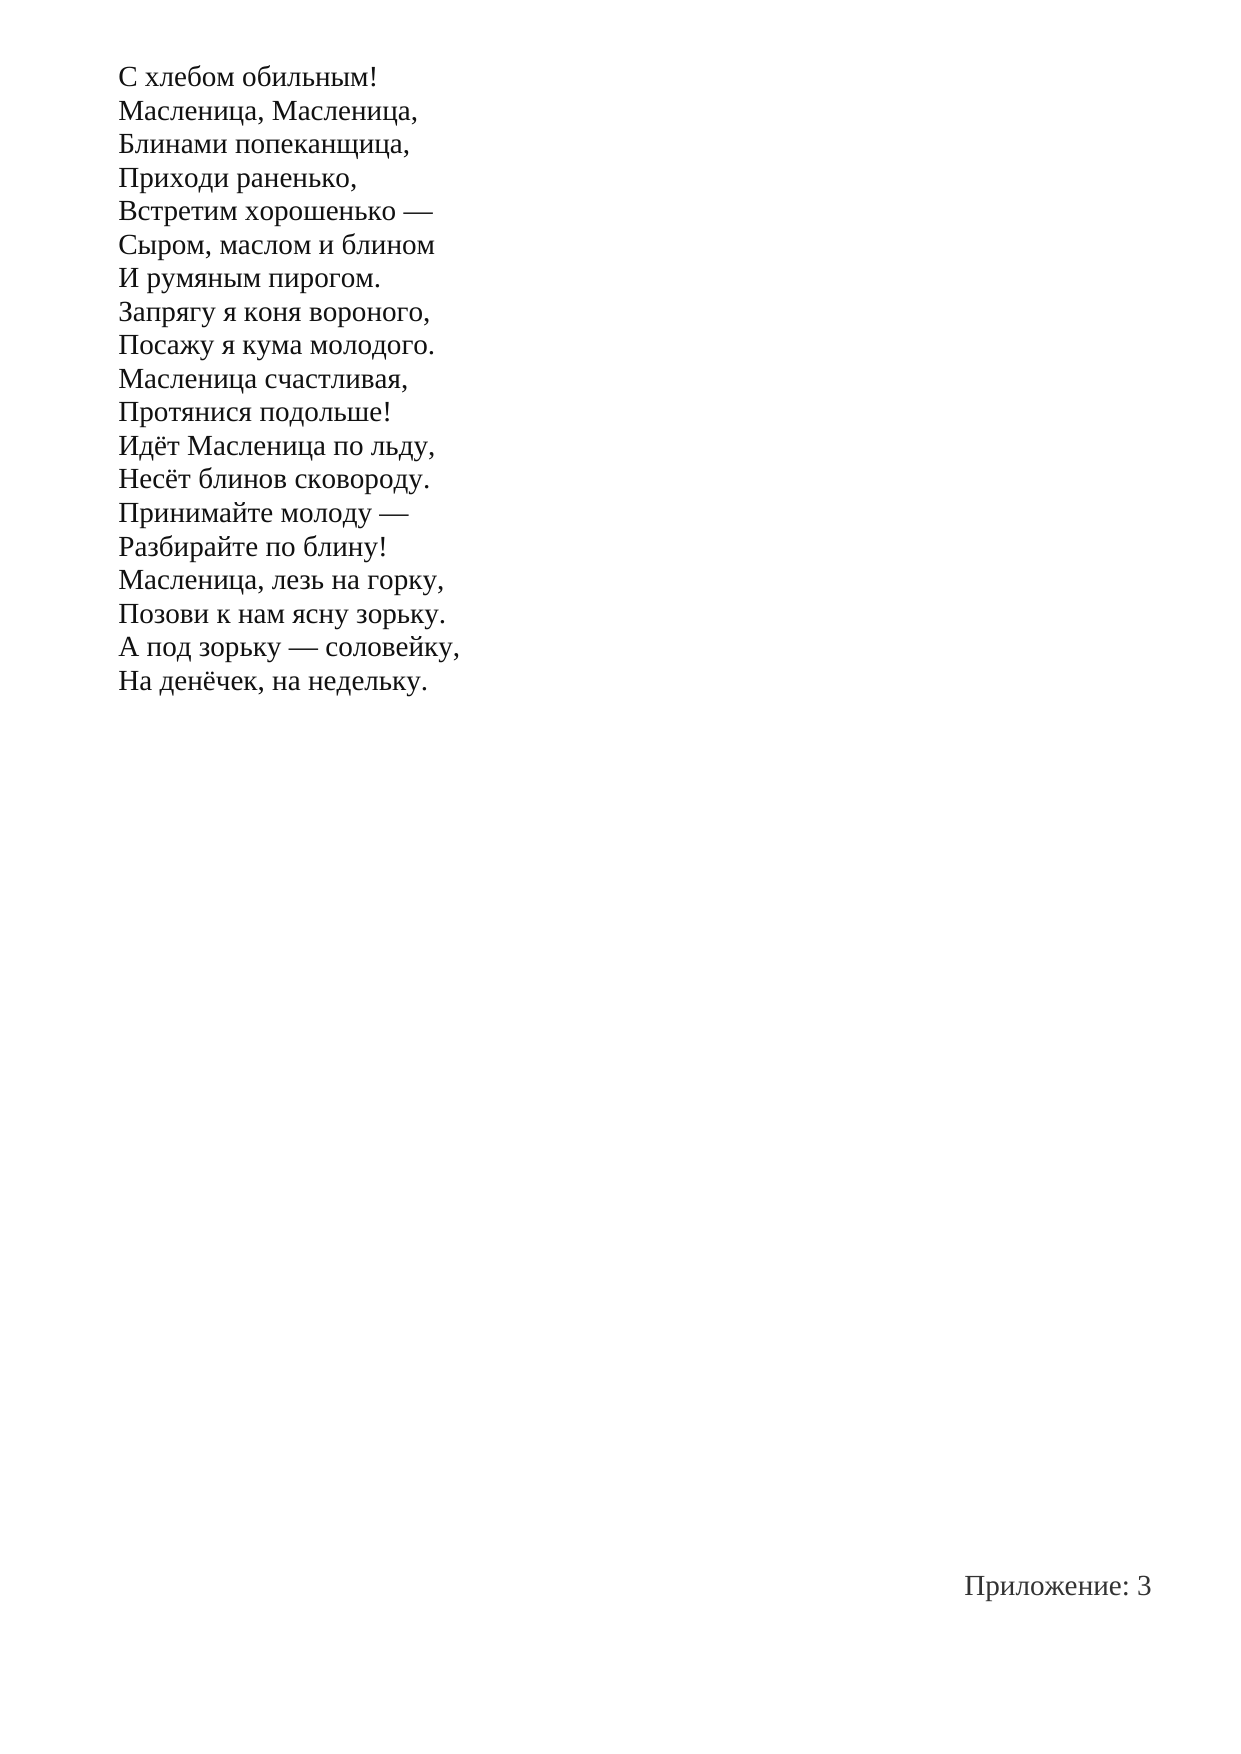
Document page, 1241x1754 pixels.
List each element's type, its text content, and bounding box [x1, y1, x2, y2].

text Масленица, Масленица, [118, 93, 1152, 126]
text Встретим хорошенько — [118, 193, 1152, 227]
text Масленица счастливая, [118, 361, 1152, 394]
text Приходи раненько, [118, 160, 1152, 193]
text Запрягу я коня вороного, [118, 294, 1152, 327]
text С хлебом обильным! [118, 59, 1152, 93]
text Сыром, маслом и блином [118, 227, 1152, 260]
text Несёт блинов сковороду. [118, 462, 1152, 495]
text А под зорьку — соловейку, [118, 629, 1152, 663]
text И румяным пирогом. [118, 260, 1152, 294]
text На денёчек, на недельку. [118, 663, 1152, 696]
text Посажу я кума молодого. [118, 327, 1152, 361]
text Протянися подольше! [118, 394, 1152, 428]
text Масленица, лезь на горку, [118, 562, 1152, 596]
text Блинами попеканщица, [118, 126, 1152, 160]
text Идёт Масленица по льду, [118, 428, 1152, 462]
text Разбирайте по блину! [118, 529, 1152, 562]
text Принимайте молоду — [118, 495, 1152, 529]
text Позови к нам ясну зорьку. [118, 596, 1152, 629]
text Приложение: 3 [118, 1568, 1152, 1602]
